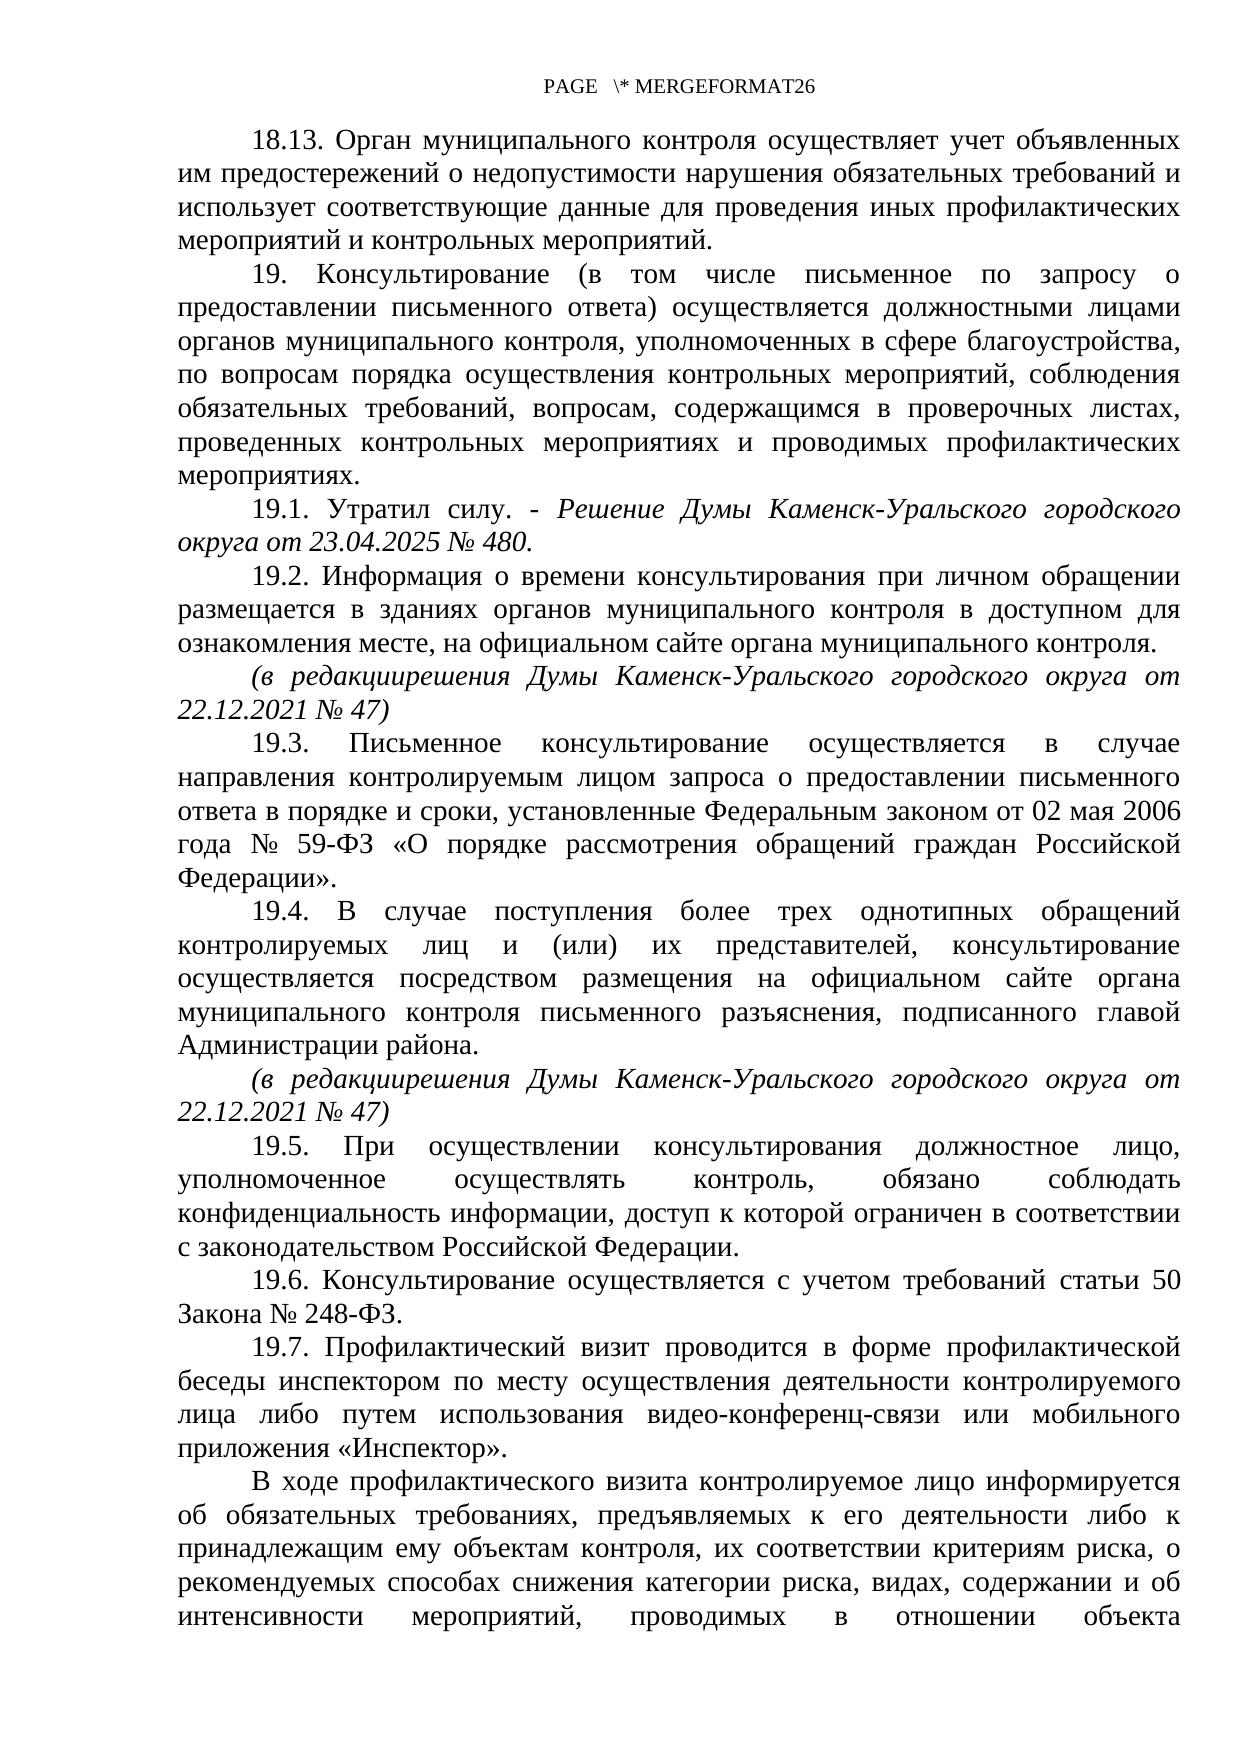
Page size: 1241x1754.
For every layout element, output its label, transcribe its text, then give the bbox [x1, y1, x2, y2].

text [177, 1463, 1181, 1631]
text 19.1. Утратил силу. - Решение Думы Каменск-Уральского городского округа от 23.04.2025 № 480. [177, 491, 1181, 558]
text 19.3. Письменное консультирование осуществляется в случае направления контролируемым лицом запроса о предоставлении письменного ответа в порядке и сроки, установленные Федеральным законом от 02 мая 2006 года № 59-ФЗ «О порядке рассмотрения обращений граждан Российской Федерации». [177, 726, 1181, 893]
text 18.13. Орган муниципального контроля осуществляет учет объявленных им предостережений о недопустимости нарушения обязательных требований и использует соответствующие данные для проведения иных профилактических мероприятий и контрольных мероприятий. [177, 122, 1181, 256]
text (в редакциирешения Думы Каменск-Уральского городского округа от 22.12.2021 № 47) [177, 658, 1181, 726]
text 19.7. Профилактический визит проводится в форме профилактической беседы инспектором по месту осуществления деятельности контролируемого лица либо путем использования видео-конференц-связи или мобильного приложения «Инспектор». [177, 1329, 1181, 1463]
text 19. Консультирование (в том числе письменное по запросу о предоставлении письменного ответа) осуществляется должностными лицами органов муниципального контроля, уполномоченных в сфере благоустройства, по вопросам порядка осуществления контрольных мероприятий, соблюдения обязательных требований, вопросам, содержащимся в проверочных листах, проведенных контрольных мероприятиях и проводимых профилактических мероприятиях. [177, 256, 1181, 491]
text 19.6. Консультирование осуществляется с учетом требований статьи 50 Закона № 248-ФЗ. [177, 1262, 1181, 1329]
text (в редакциирешения Думы Каменск-Уральского городского округа от 22.12.2021 № 47) [177, 1061, 1181, 1128]
text 19.2. Информация о времени консультирования при личном обращении размещается в зданиях органов муниципального контроля в доступном для ознакомления месте, на официальном сайте органа муниципального контроля. [177, 558, 1181, 658]
text 19.4. В случае поступления более трех однотипных обращений контролируемых лиц и (или) их представителей, консультирование осуществляется посредством размещения на официальном сайте органа муниципального контроля письменного разъяснения, подписанного главой Администрации района. [177, 893, 1181, 1061]
text 19.5. При осуществлении консультирования должностное лицо, уполномоченное осуществлять контроль, обязано соблюдать конфиденциальность информации, доступ к которой ограничен в соответствии с законодательством Российской Федерации. [177, 1128, 1181, 1262]
